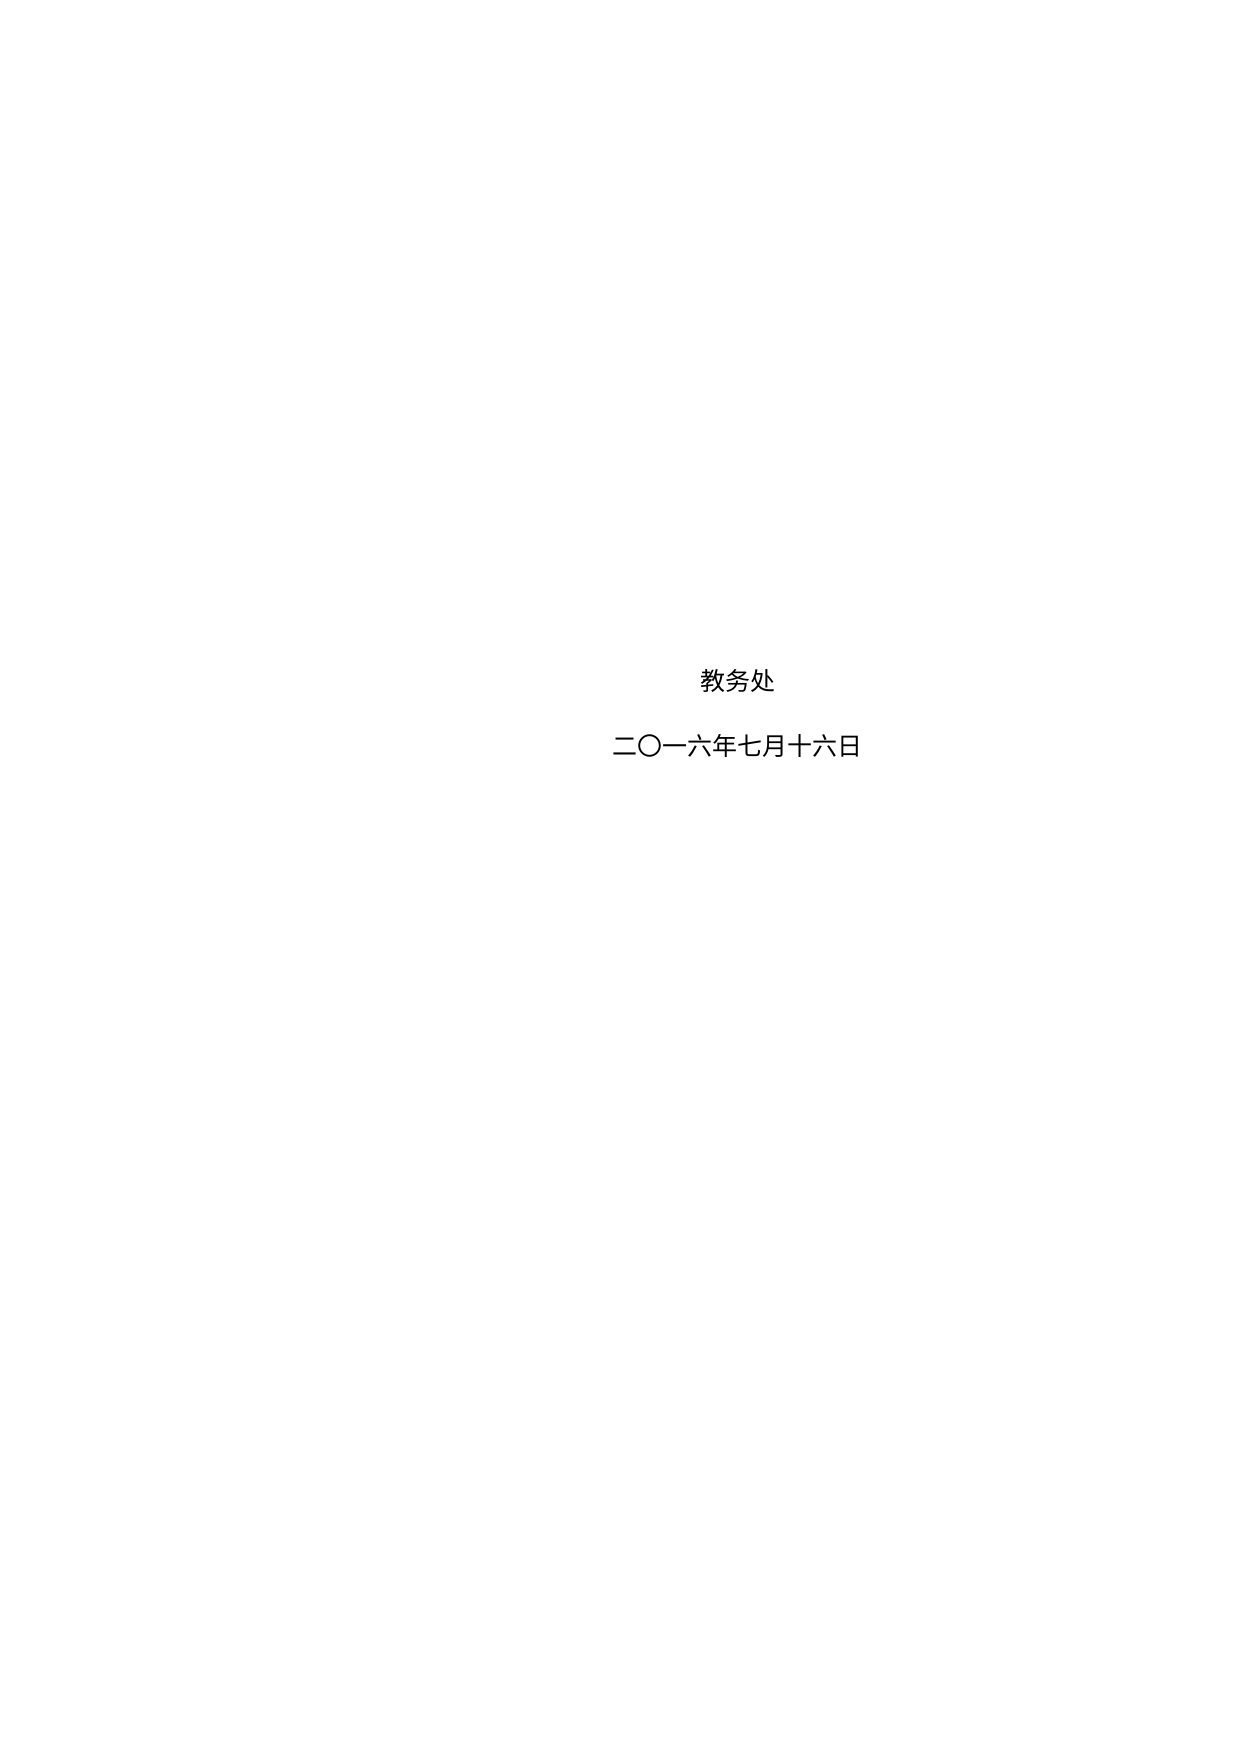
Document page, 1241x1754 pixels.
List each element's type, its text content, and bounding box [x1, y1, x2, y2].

text 教务处 [187, 647, 1053, 712]
text 二〇一六年七月十六日 [187, 712, 1053, 777]
